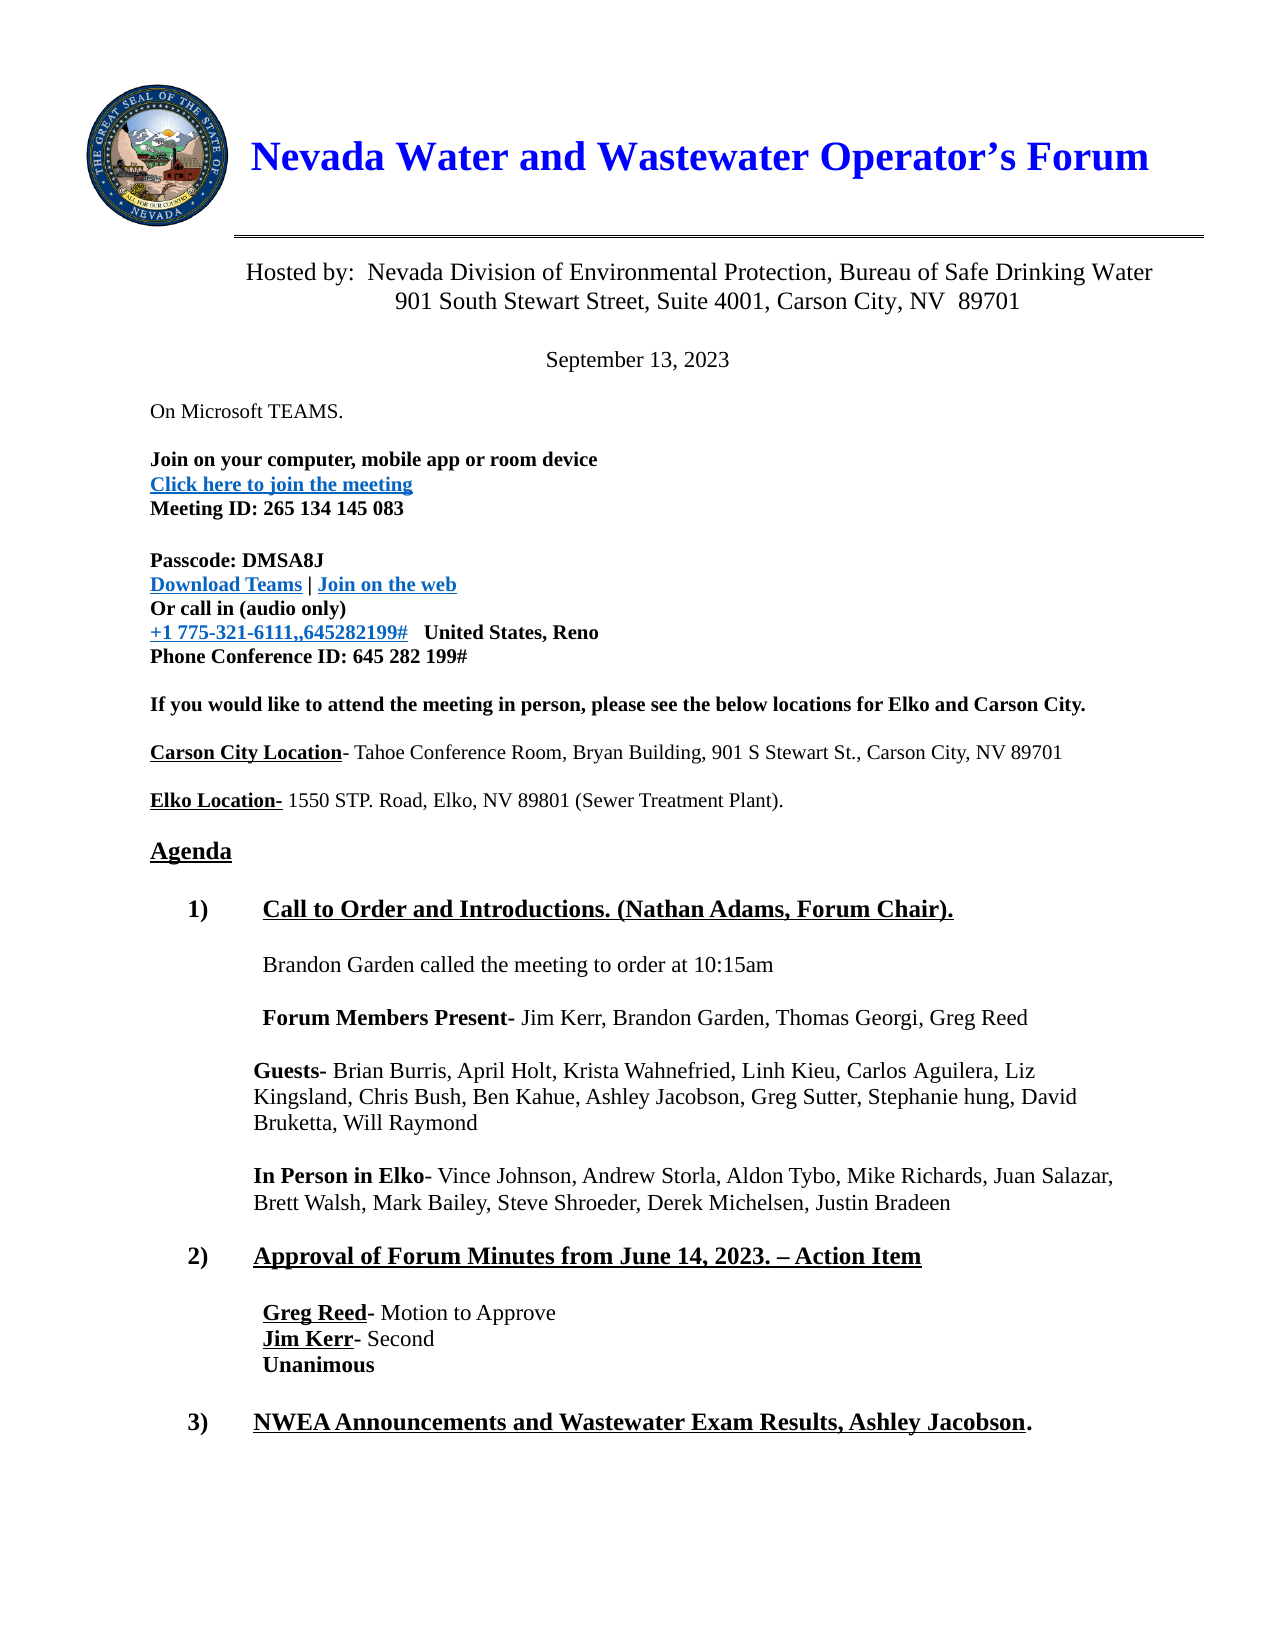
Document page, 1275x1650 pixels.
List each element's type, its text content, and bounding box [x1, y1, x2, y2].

text Carson City Location- Tahoe Conference Room, Bryan Building, 901 S Stewart St., Carson City, NV 89701 [150, 740, 1125, 764]
text Join on your computer, mobile app or room device [150, 447, 1125, 471]
list Greg Reed- Motion to Approve [262, 1299, 1125, 1325]
list Call to Order and Introductions. (Nathan Adams, Forum Chair). [187, 894, 1125, 923]
text Guests- Brian Burris, April Holt, Krista Wahnefried, Linh Kieu, Carlos Aguilera, Liz Kingsland, Chris Bush, Ben Kahue, Ashley Jacobson, Greg Sutter, Stephanie hung, David Bruketta, Will Raymond [253, 1057, 1125, 1136]
text Or call in (audio only) [150, 596, 1125, 620]
list Brandon Garden called the meeting to order at 10:15am [262, 951, 1125, 978]
text On Microsoft TEAMS. [150, 399, 1125, 423]
text +1 775-321-6111,,645282199# United States, Reno [150, 620, 1125, 644]
text Click here to join the meeting [150, 471, 1125, 496]
text Elko Location- 1550 STP. Road, Elko, NV 89801 (Sewer Treatment Plant). [150, 788, 1125, 812]
text Agenda [150, 836, 1125, 865]
list Jim Kerr- Second [262, 1325, 1125, 1351]
text Meeting ID: 265 134 145 083 [150, 496, 1125, 548]
list Unanimous [262, 1351, 1125, 1378]
list Approval of Forum Minutes from June 14, 2023. – Action Item [187, 1241, 1125, 1270]
text Phone Conference ID: 645 282 199# [150, 644, 1125, 668]
picture [83, 81, 231, 229]
text September 13, 2023 [150, 347, 1125, 373]
list NWEA Announcements and Wastewater Exam Results, Ashley Jacobson. [187, 1407, 1125, 1435]
text Download Teams | Join on the web [150, 572, 1125, 596]
text If you would like to attend the meeting in person, please see the below locations for Elko and Carson City. [150, 692, 1125, 716]
text Forum Members Present- Jim Kerr, Brandon Garden, Thomas Georgi, Greg Reed [150, 1004, 1125, 1030]
text Passcode: DMSA8J [150, 548, 1125, 572]
text In Person in Elko- Vince Johnson, Andrew Storla, Aldon Tybo, Mike Richards, Juan Salazar, Brett Walsh, Mark Bailey, Steve Shroeder, Derek Michelsen, Justin Bradeen [253, 1162, 1125, 1215]
